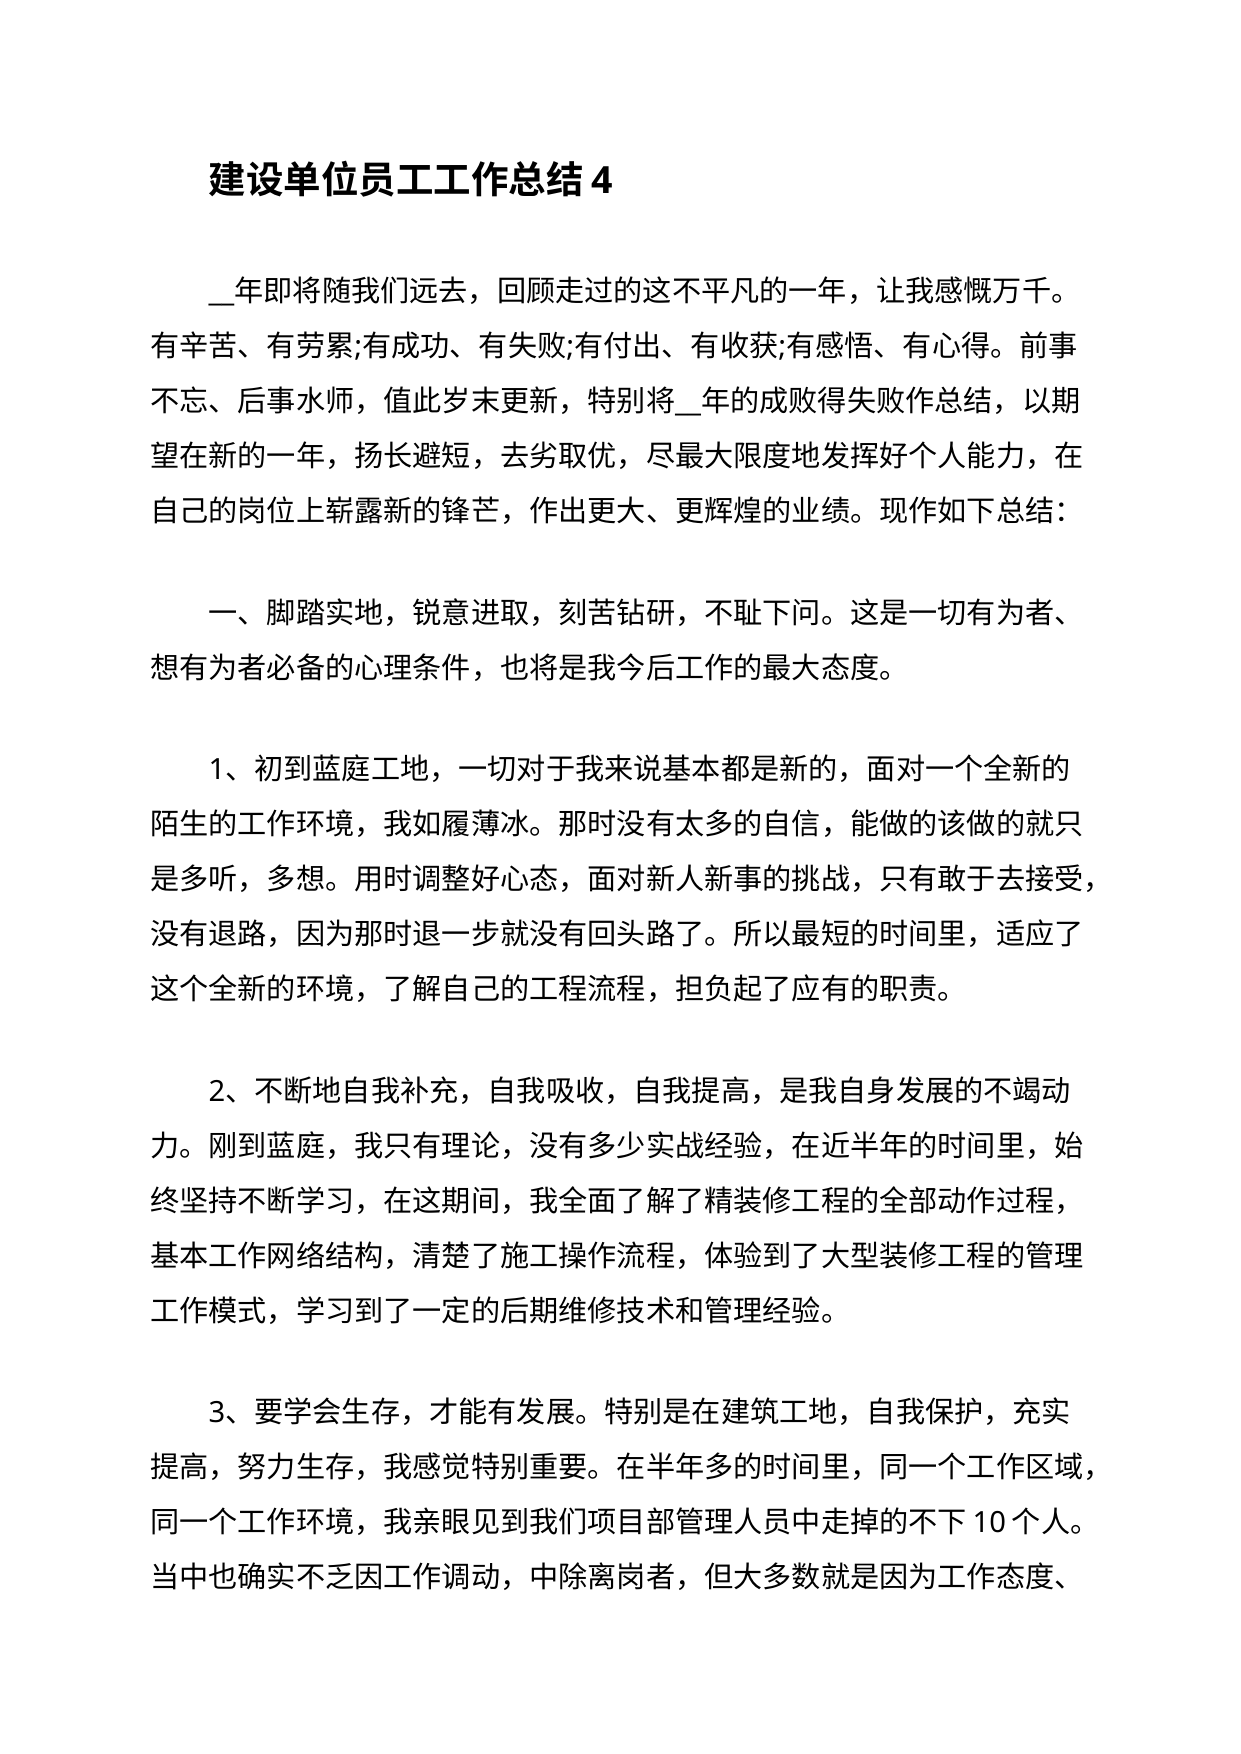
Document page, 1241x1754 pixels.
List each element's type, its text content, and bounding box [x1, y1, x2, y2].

text 建设单位员工工作总结4 [150, 150, 1090, 204]
text 1、初到蓝庭工地，一切对于我来说基本都是新的，面对一个全新的陌生的工作环境，我如履薄冰。那时没有太多的自信，能做的该做的就只是多听，多想。用时调整好心态，面对新人新事的挑战，只有敢于去接受，没有退路，因为那时退一步就没有回头路了。所以最短的时间里，适应了这个全新的环境，了解自己的工程流程，担负起了应有的职责。 [150, 746, 1090, 1008]
text __年即将随我们远去，回顾走过的这不平凡的一年，让我感慨万千。有辛苦、有劳累;有成功、有失败;有付出、有收获;有感悟、有心得。前事不忘、后事水师，值此岁末更新，特别将__年的成败得失败作总结，以期望在新的一年，扬长避短，去劣取优，尽最大限度地发挥好个人能力，在自己的岗位上崭露新的锋芒，作出更大、更辉煌的业绩。现作如下总结： [150, 268, 1090, 530]
text 一、脚踏实地，锐意进取，刻苦钻研，不耻下问。这是一切有为者、想有为者必备的心理条件，也将是我今后工作的最大态度。 [150, 589, 1090, 686]
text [150, 1389, 1090, 1596]
text 2、不断地自我补充，自我吸收，自我提高，是我自身发展的不竭动力。刚到蓝庭，我只有理论，没有多少实战经验，在近半年的时间里，始终坚持不断学习，在这期间，我全面了解了精装修工程的全部动作过程，基本工作网络结构，清楚了施工操作流程，体验到了大型装修工程的管理工作模式，学习到了一定的后期维修技术和管理经验。 [150, 1067, 1090, 1329]
